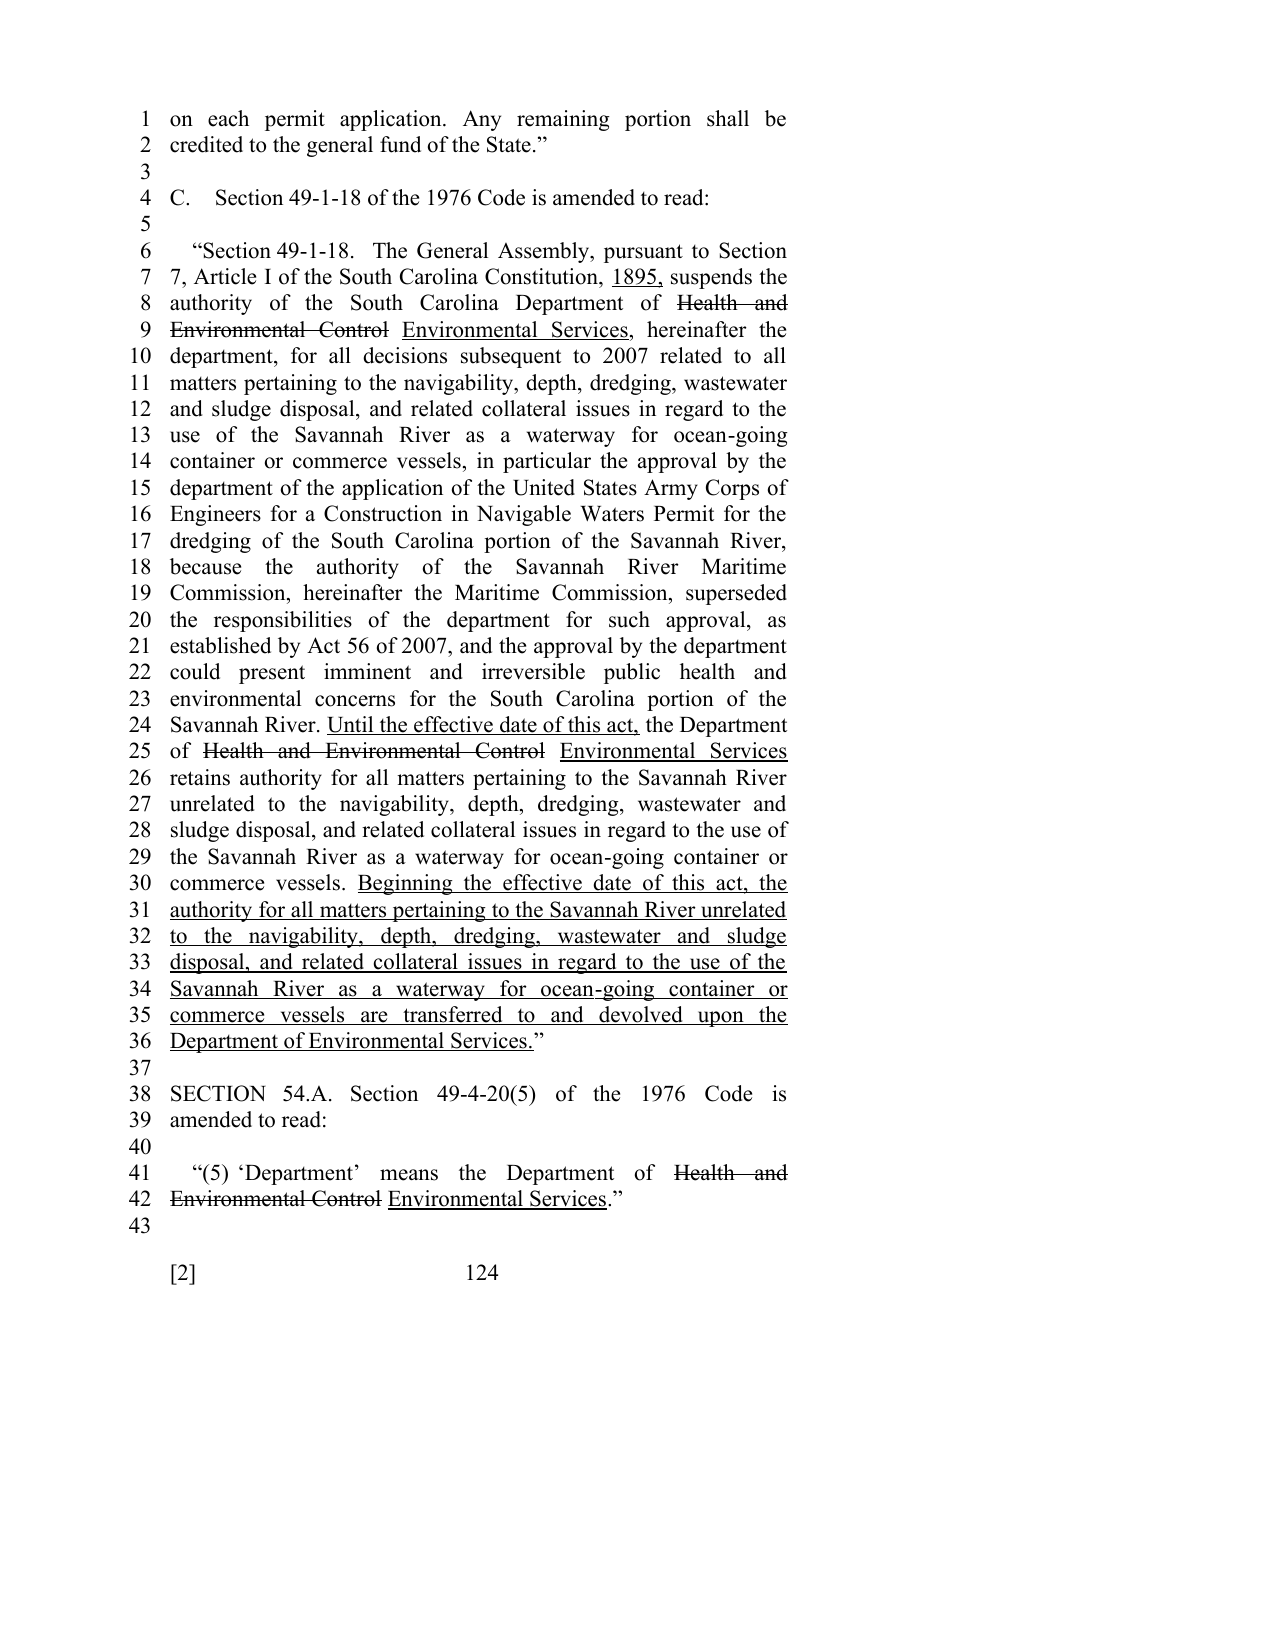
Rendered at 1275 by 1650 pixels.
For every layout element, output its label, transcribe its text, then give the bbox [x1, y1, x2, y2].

text SECTION 54.A. Section 49-4-20(5) of the 1976 Code is amended to read: [169, 1080, 787, 1133]
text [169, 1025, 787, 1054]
text C. Section 49-1-18 of the 1976 Code is amended to read: [169, 184, 787, 210]
text “(5) ‘Department’ means the Department of Health and Environmental Control Environmental Services.” [169, 1159, 787, 1212]
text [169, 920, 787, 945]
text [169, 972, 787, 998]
text “Section 49-1-18. The General Assembly, pursuant to Section 7, Article I of the South Carolina Constitution, 1895, suspends the authority of the South Carolina Department of Health and Environmental Control Environmental Services, hereinafter the department, for all decisions subsequent to 2007 related to all matters pertaining to the navigability, depth, dredging, wastewater and sludge disposal, and related collateral issues in regard to the use of the Savannah River as a waterway for ocean-going container or commerce vessels, in particular the approval by the department of the application of the United States Army Corps of Engineers for a Construction in Navigable Waters Permit for the dredging of the South Carolina portion of the Savannah River, because the authority of the Savannah River Maritime Commission, hereinafter the Maritime Commission, superseded the responsibilities of the department for such approval, as established by Act 56 of 2007, and the approval by the department could present imminent and irreversible public health and environmental concerns for the South Carolina portion of the Savannah River. Until the effective date of this act, the Department of Health and Environmental Control Environmental Services retains authority for all matters pertaining to the Savannah River unrelated to the navigability, depth, dredging, wastewater and sludge disposal, and related collateral issues in regard to the use of the Savannah River as a waterway for ocean-going container or commerce vessels. Beginning the effective date of this act, the authority for all matters pertaining to the Savannah River unrelated to the navigability, depth, dredging, wastewater and sludge disposal, and related collateral issues in regard to the use of the Savannah River as a waterway for ocean-going container or commerce vessels are transferred to and devolved upon the Department of Environmental Services.” [169, 237, 787, 919]
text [169, 105, 787, 158]
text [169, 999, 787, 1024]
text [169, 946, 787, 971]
